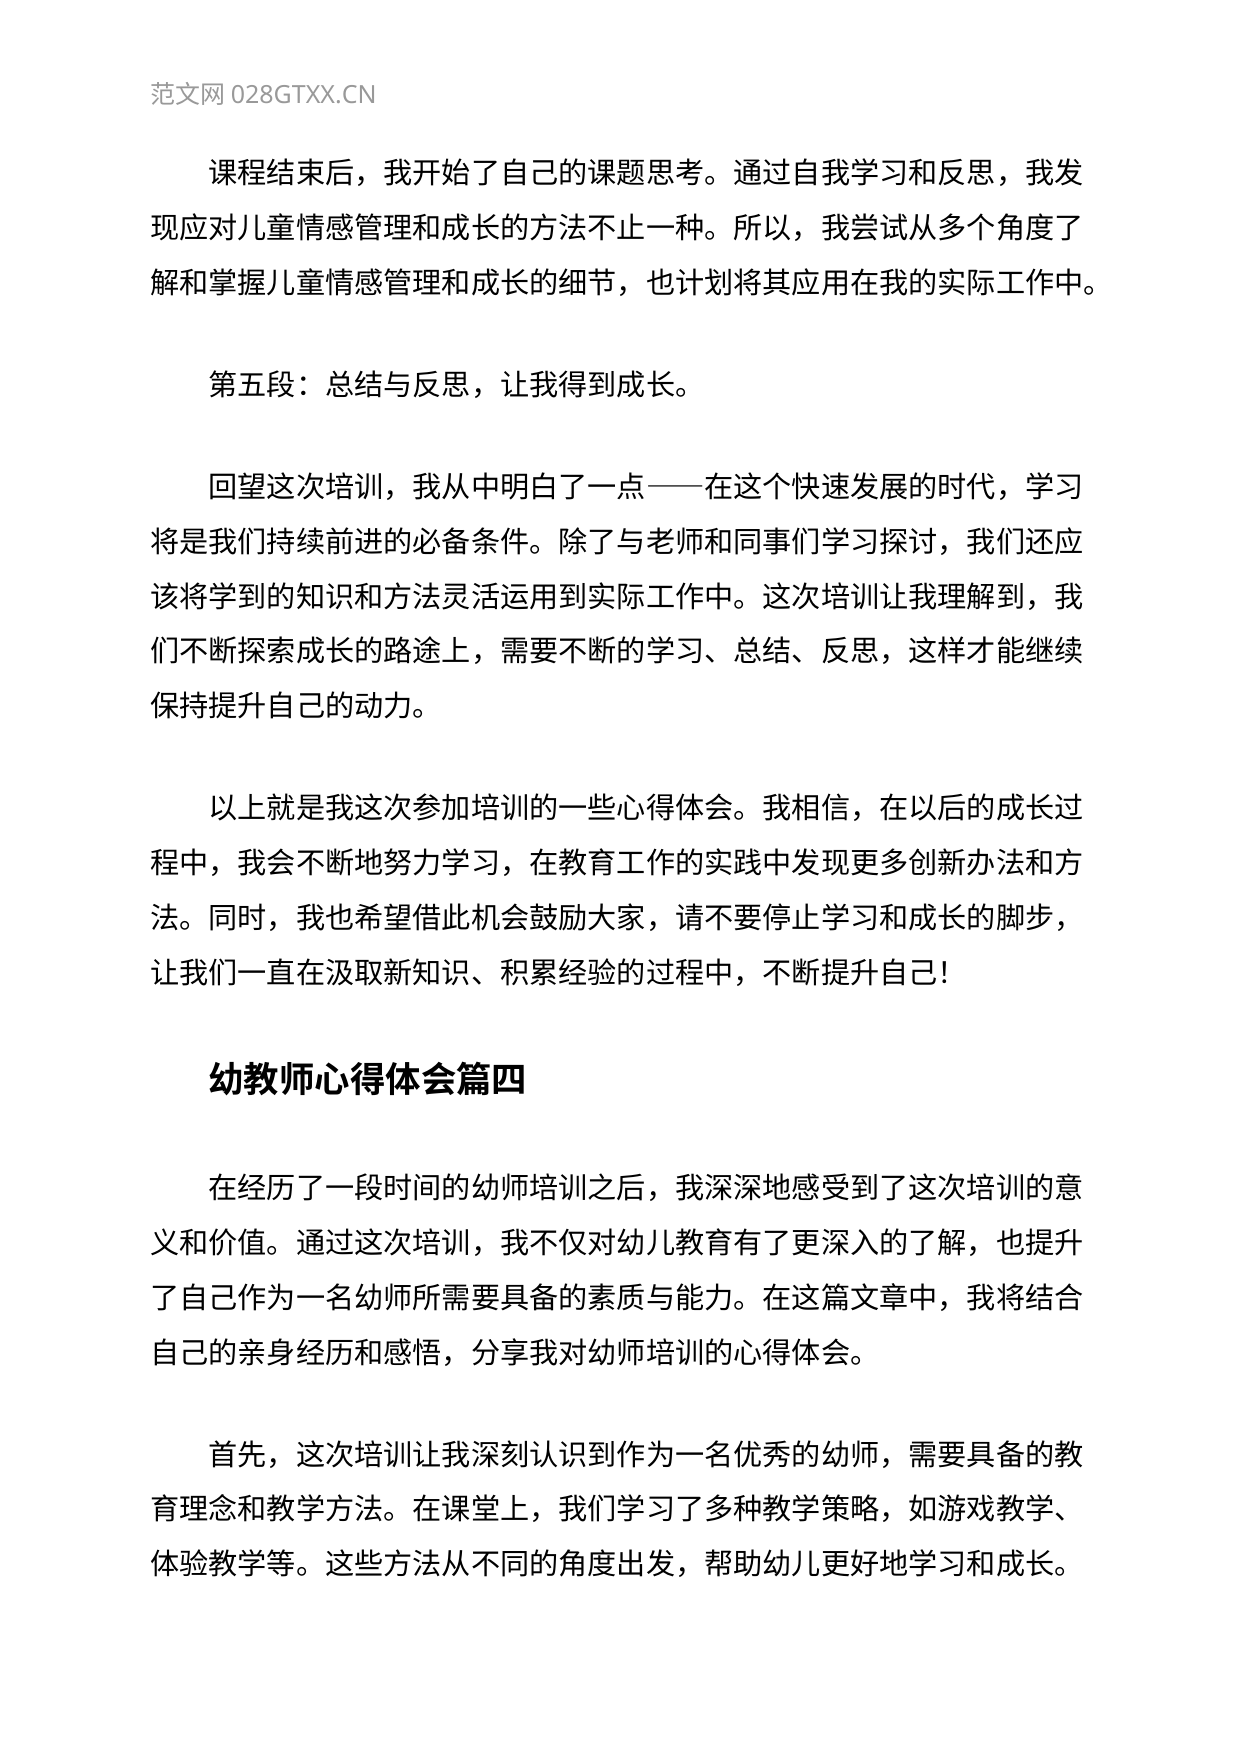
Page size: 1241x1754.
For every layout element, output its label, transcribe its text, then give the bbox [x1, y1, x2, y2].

text 以上就是我这次参加培训的一些心得体会。我相信，在以后的成长过程中，我会不断地努力学习，在教育工作的实践中发现更多创新办法和方法。同时，我也希望借此机会鼓励大家，请不要停止学习和成长的脚步，让我们一直在汲取新知识、积累经验的过程中，不断提升自己！ [150, 785, 1090, 992]
text 幼教师心得体会篇四 [150, 1051, 1090, 1102]
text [150, 1431, 1090, 1583]
text 课程结束后，我开始了自己的课题思考。通过自我学习和反思，我发现应对儿童情感管理和成长的方法不止一种。所以，我尝试从多个角度了解和掌握儿童情感管理和成长的细节，也计划将其应用在我的实际工作中。 [150, 150, 1090, 302]
text 在经历了一段时间的幼师培训之后，我深深地感受到了这次培训的意义和价值。通过这次培训，我不仅对幼儿教育有了更深入的了解，也提升了自己作为一名幼师所需要具备的素质与能力。在这篇文章中，我将结合自己的亲身经历和感悟，分享我对幼师培训的心得体会。 [150, 1164, 1090, 1372]
text 第五段：总结与反思，让我得到成长。 [150, 362, 1090, 404]
text 回望这次培训，我从中明白了一点——在这个快速发展的时代，学习将是我们持续前进的必备条件。除了与老师和同事们学习探讨，我们还应该将学到的知识和方法灵活运用到实际工作中。这次培训让我理解到，我们不断探索成长的路途上，需要不断的学习、总结、反思，这样才能继续保持提升自己的动力。 [150, 463, 1090, 725]
